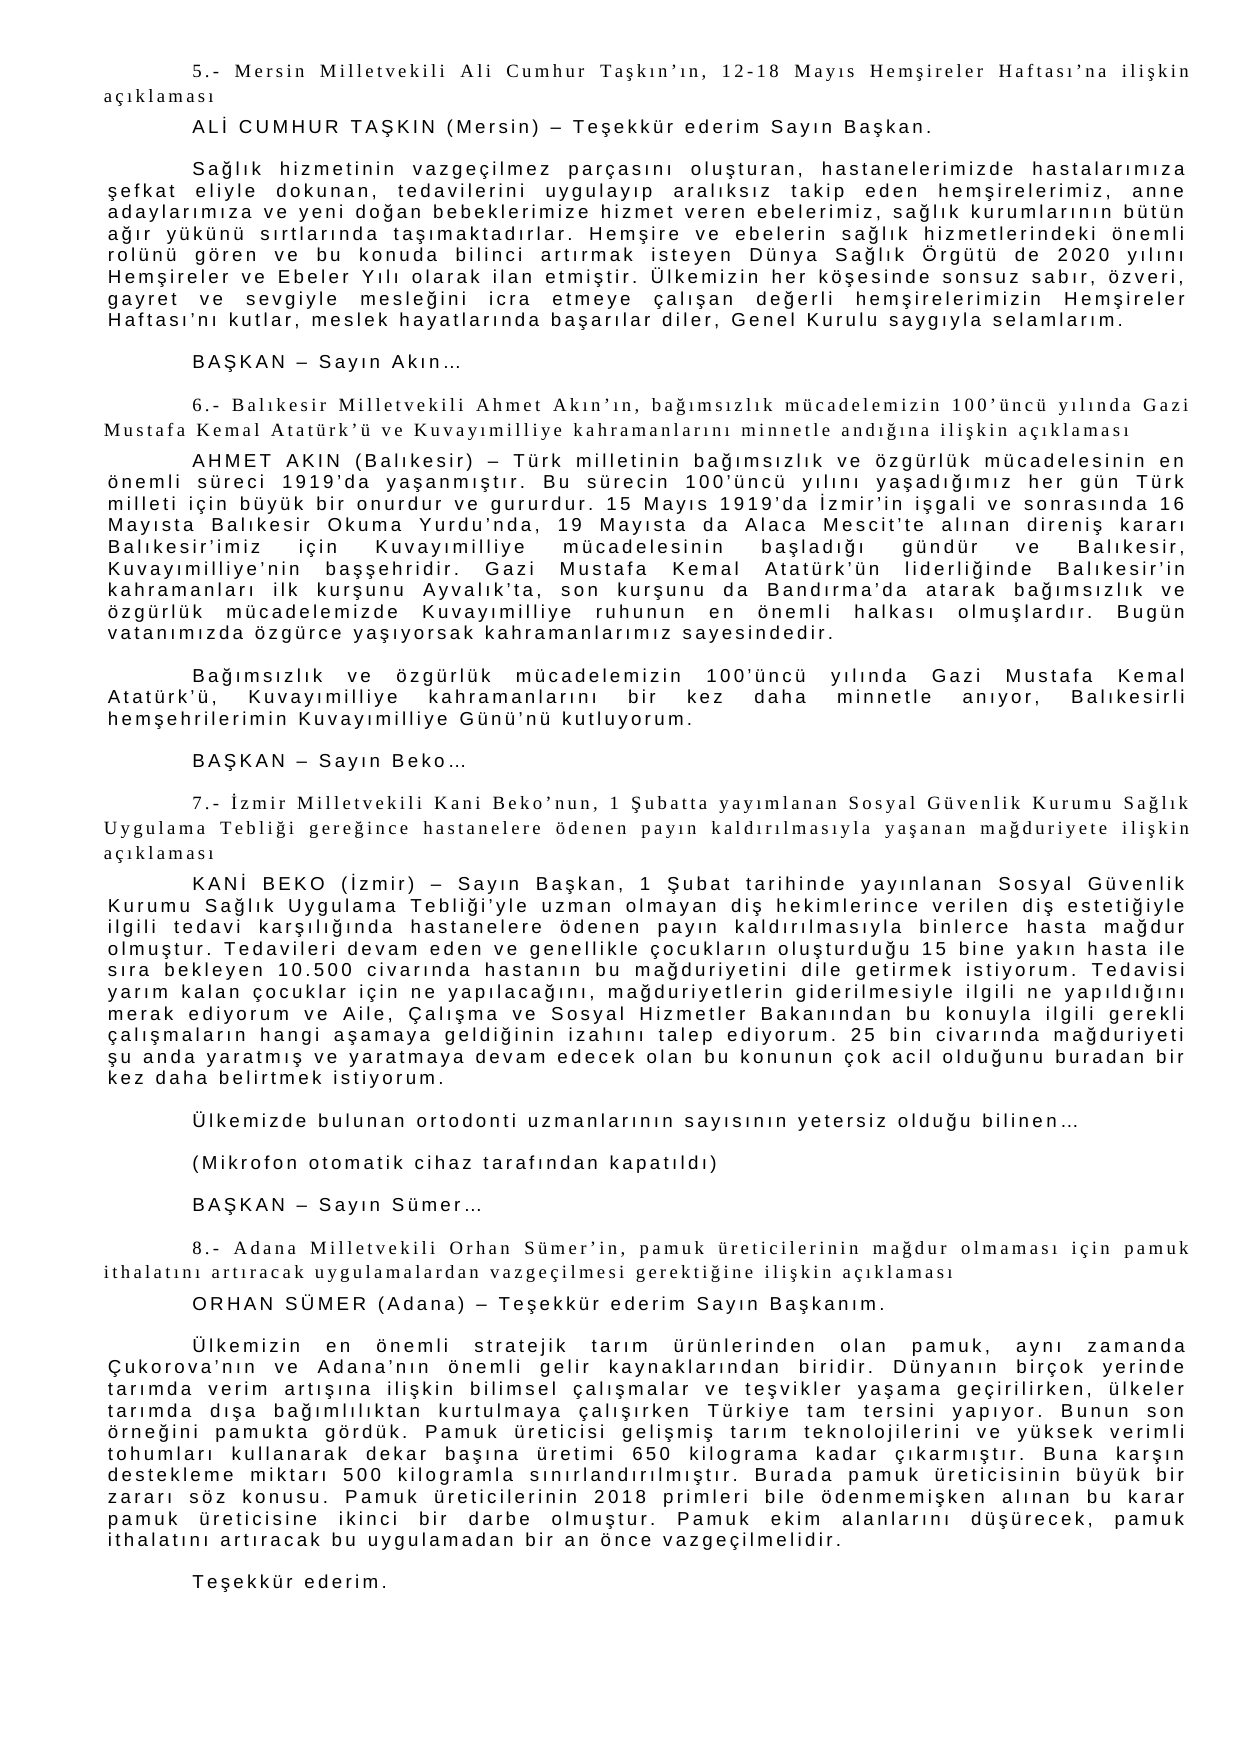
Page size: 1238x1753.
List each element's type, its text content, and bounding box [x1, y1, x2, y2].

text BAŞKAN – Sayın Beko… [108, 750, 1186, 771]
text (Mikrofon otomatik cihaz tarafından kapatıldı) [108, 1152, 1186, 1173]
text BAŞKAN – Sayın Akın… [108, 351, 1186, 373]
text 8.- Adana Milletvekili Orhan Sümer’in, pamuk üreticilerinin mağdur olmaması için pamuk ithalatını artıracak uygulamalardan vazgeçilmesi gerektiğine ilişkin açıklaması [103, 1237, 1190, 1283]
text Ülkemizde bulunan ortodonti uzmanlarının sayısının yetersiz olduğu bilinen… [108, 1109, 1186, 1131]
text Bağımsızlık ve özgürlük mücadelemizin 100’üncü yılında Gazi Mustafa Kemal Atatürk’ü, Kuvayımilliye kahramanlarını bir kez daha minnetle anıyor, Balıkesirli hemşehrilerimin Kuvayımilliye Günü’nü kutluyorum. [108, 664, 1186, 729]
text 7.- İzmir Milletvekili Kani Beko’nun, 1 Şubatta yayımlanan Sosyal Güvenlik Kurumu Sağlık Uygulama Tebliği gereğince hastanelere ödenen payın kaldırılmasıyla yaşanan mağduriyete ilişkin açıklaması [103, 792, 1190, 863]
text AHMET AKIN (Balıkesir) – Türk milletinin bağımsızlık ve özgürlük mücadelesinin en önemli süreci 1919’da yaşanmıştır. Bu sürecin 100’üncü yılını yaşadığımız her gün Türk milleti için büyük bir onurdur ve gururdur. 15 Mayıs 1919’da İzmir’in işgali ve sonrasında 16 Mayısta Balıkesir Okuma Yurdu’nda, 19 Mayısta da Alaca Mescit’te alınan direniş kararı Balıkesir’imiz için Kuvayımilliye mücadelesinin başladığı gündür ve Balıkesir, Kuvayımilliye’nin başşehridir. Gazi Mustafa Kemal Atatürk’ün liderliğinde Balıkesir’in kahramanları ilk kurşunu Ayvalık’ta, son kurşunu da Bandırma’da atarak bağımsızlık ve özgürlük mücadelemizde Kuvayımilliye ruhunun en önemli halkası olmuşlardır. Bugün vatanımızda özgürce yaşıyorsak kahramanlarımız sayesindedir. [108, 449, 1186, 643]
text 5.- Mersin Milletvekili Ali Cumhur Taşkın’ın, 12-18 Mayıs Hemşireler Haftası’na ilişkin açıklaması [103, 60, 1190, 106]
text ORHAN SÜMER (Adana) – Teşekkür ederim Sayın Başkanım. [108, 1292, 1186, 1314]
text Sağlık hizmetinin vazgeçilmez parçasını oluşturan, hastanelerimizde hastalarımıza şefkat eliyle dokunan, tedavilerini uygulayıp aralıksız takip eden hemşirelerimiz, anne adaylarımıza ve yeni doğan bebeklerimize hizmet veren ebelerimiz, sağlık kurumlarının bütün ağır yükünü sırtlarında taşımaktadırlar. Hemşire ve ebelerin sağlık hizmetlerindeki önemli rolünü gören ve bu konuda bilinci artırmak isteyen Dünya Sağlık Örgütü de 2020 yılını Hemşireler ve Ebeler Yılı olarak ilan etmiştir. Ülkemizin her köşesinde sonsuz sabır, özveri, gayret ve sevgiyle mesleğini icra etmeye çalışan değerli hemşirelerimizin Hemşireler Haftası’nı kutlar, meslek hayatlarında başarılar diler, Genel Kurulu saygıyla selamlarım. [108, 158, 1186, 330]
text 6.- Balıkesir Milletvekili Ahmet Akın’ın, bağımsızlık mücadelemizin 100’üncü yılında Gazi Mustafa Kemal Atatürk’ü ve Kuvayımilliye kahramanlarını minnetle andığına ilişkin açıklaması [103, 394, 1190, 440]
text KANİ BEKO (İzmir) – Sayın Başkan, 1 Şubat tarihinde yayınlanan Sosyal Güvenlik Kurumu Sağlık Uygulama Tebliği’yle uzman olmayan diş hekimlerince verilen diş estetiğiyle ilgili tedavi karşılığında hastanelere ödenen payın kaldırılmasıyla binlerce hasta mağdur olmuştur. Tedavileri devam eden ve genellikle çocukların oluşturduğu 15 bine yakın hasta ile sıra bekleyen 10.500 civarında hastanın bu mağduriyetini dile getirmek istiyorum. Tedavisi yarım kalan çocuklar için ne yapılacağını, mağduriyetlerin giderilmesiyle ilgili ne yapıldığını merak ediyorum ve Aile, Çalışma ve Sosyal Hizmetler Bakanından bu konuyla ilgili gerekli çalışmaların hangi aşamaya geldiğinin izahını talep ediyorum. 25 bin civarında mağduriyeti şu anda yaratmış ve yaratmaya devam edecek olan bu konunun çok acil olduğunu buradan bir kez daha belirtmek istiyorum. [108, 873, 1186, 1088]
text Teşekkür ederim. [108, 1571, 1186, 1593]
text BAŞKAN – Sayın Sümer… [108, 1194, 1186, 1216]
text Ülkemizin en önemli stratejik tarım ürünlerinden olan pamuk, aynı zamanda Çukorova’nın ve Adana’nın önemli gelir kaynaklarından biridir. Dünyanın birçok yerinde tarımda verim artışına ilişkin bilimsel çalışmalar ve teşvikler yaşama geçirilirken, ülkeler tarımda dışa bağımlılıktan kurtulmaya çalışırken Türkiye tam tersini yapıyor. Bunun son örneğini pamukta gördük. Pamuk üreticisi gelişmiş tarım teknolojilerini ve yüksek verimli tohumları kullanarak dekar başına üretimi 650 kilograma kadar çıkarmıştır. Buna karşın destekleme miktarı 500 kilogramla sınırlandırılmıştır. Burada pamuk üreticisinin büyük bir zararı söz konusu. Pamuk üreticilerinin 2018 primleri bile ödenmemişken alınan bu karar pamuk üreticisine ikinci bir darbe olmuştur. Pamuk ekim alanlarını düşürecek, pamuk ithalatını artıracak bu uygulamadan bir an önce vazgeçilmelidir. [108, 1335, 1186, 1550]
text ALİ CUMHUR TAŞKIN (Mersin) – Teşekkür ederim Sayın Başkan. [108, 116, 1186, 137]
